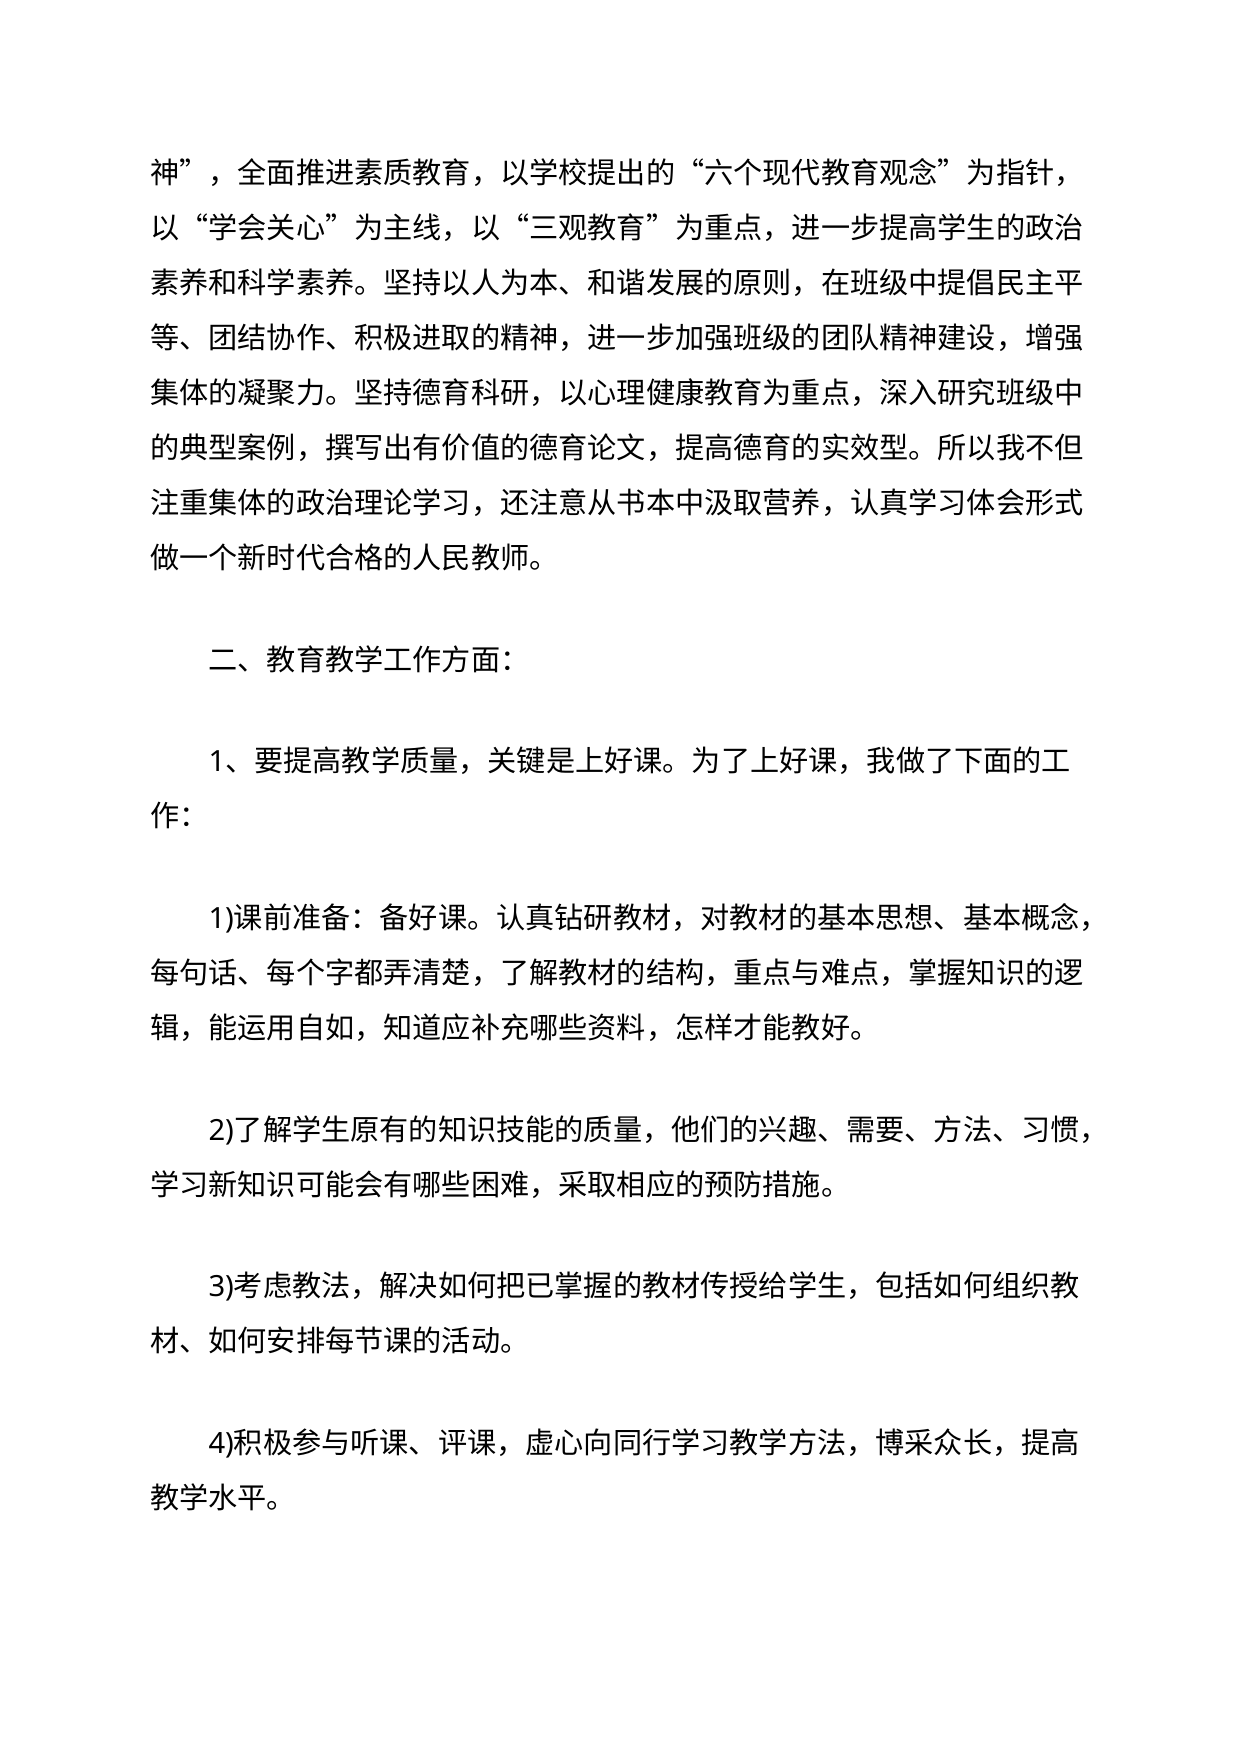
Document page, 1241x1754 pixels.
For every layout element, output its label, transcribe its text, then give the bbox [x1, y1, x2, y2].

text 4)积极参与听课、评课，虚心向同行学习教学方法，博采众长，提高教学水平。 [150, 1420, 1090, 1517]
text 1)课前准备：备好课。认真钻研教材，对教材的基本思想、基本概念，每句话、每个字都弄清楚，了解教材的结构，重点与难点，掌握知识的逻辑，能运用自如，知道应补充哪些资料，怎样才能教好。 [150, 894, 1090, 1047]
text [150, 150, 1090, 577]
text 1、要提高教学质量，关键是上好课。为了上好课，我做了下面的工作： [150, 738, 1090, 835]
text 2)了解学生原有的知识技能的质量，他们的兴趣、需要、方法、习惯，学习新知识可能会有哪些困难，采取相应的预防措施。 [150, 1106, 1090, 1203]
text 二、教育教学工作方面： [150, 636, 1090, 678]
text 3)考虑教法，解决如何把已掌握的教材传授给学生，包括如何组织教材、如何安排每节课的活动。 [150, 1263, 1090, 1360]
